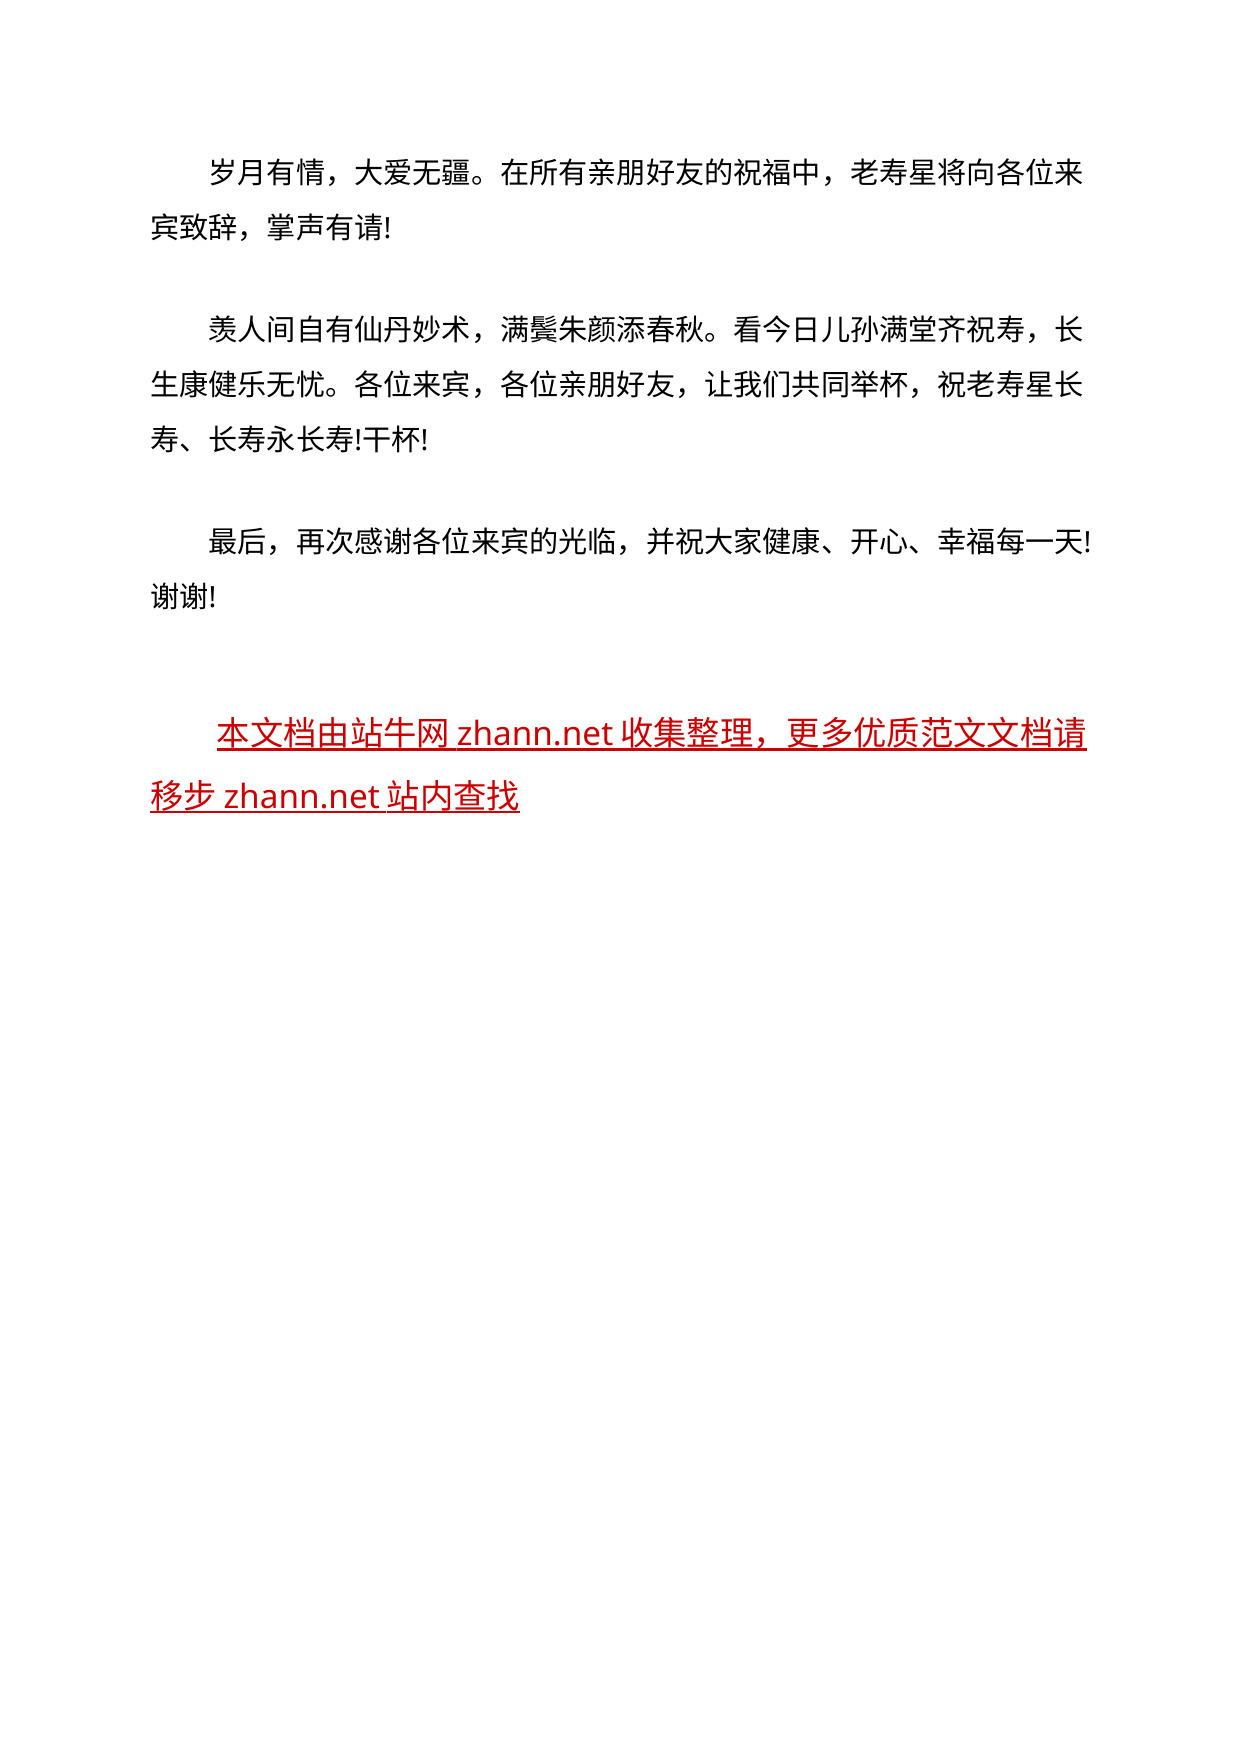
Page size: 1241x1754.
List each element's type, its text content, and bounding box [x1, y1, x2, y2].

text 本文档由站牛网zhann.net收集整理，更多优质范文文档请移步zhann.net站内查找 [150, 707, 1090, 818]
text 羡人间自有仙丹妙术，满鬓朱颜添春秋。看今日儿孙满堂齐祝寿，长生康健乐无忧。各位来宾，各位亲朋好友，让我们共同举杯，祝老寿星长寿、长寿永长寿!干杯! [150, 307, 1090, 459]
text 最后，再次感谢各位来宾的光临，并祝大家健康、开心、幸福每一天!谢谢! [150, 519, 1090, 616]
text 岁月有情，大爱无疆。在所有亲朋好友的祝福中，老寿星将向各位来宾致辞，掌声有请! [150, 150, 1090, 247]
